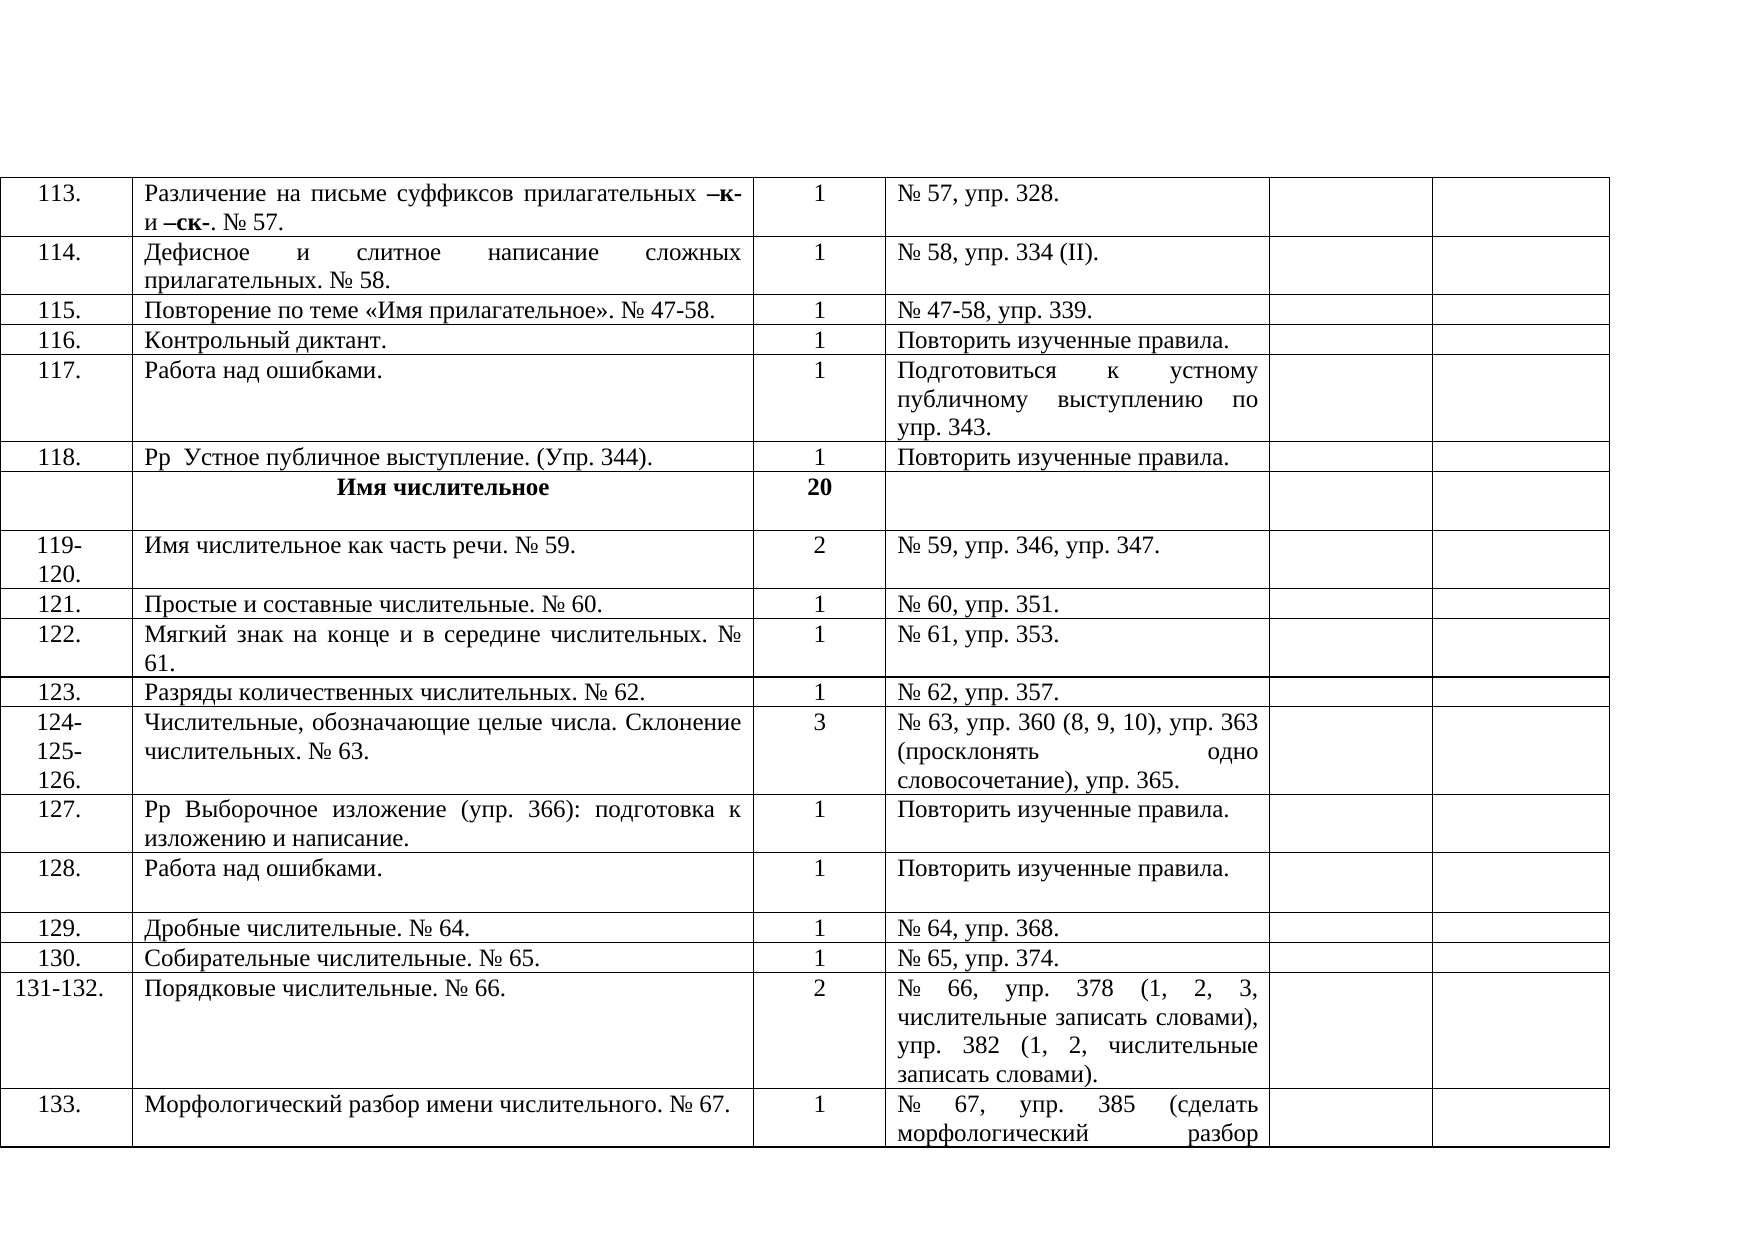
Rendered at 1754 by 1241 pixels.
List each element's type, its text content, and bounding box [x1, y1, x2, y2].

table_cell 133. [1, 1089, 132, 1146]
table_cell Дефисное и слитное написание сложных прилагательных. № 58. [133, 237, 753, 294]
table_cell № 63, упр. 360 (8, 9, 10), упр. 363 (просклонять одно словосочетание), упр. 365. [886, 707, 1269, 793]
table_cell Дробные числительные. № 64. [133, 913, 753, 942]
table_cell 113. [1, 178, 132, 236]
table_cell [1433, 442, 1609, 471]
table_cell Работа над ошибками. [133, 853, 753, 912]
table_cell № 58, упр. 334 (II). [886, 237, 1269, 294]
table_cell [1270, 355, 1432, 441]
table_cell Рр Выборочное изложение (упр. 366): подготовка к изложению и написание. [133, 795, 753, 852]
table_cell Подготовиться к устному публичному выступлению по упр. 343. [886, 355, 1269, 441]
table_cell Повторить изученные правила. [886, 442, 1269, 471]
table_cell [1433, 325, 1609, 354]
table_cell 127. [1, 795, 132, 852]
table_cell 1 [754, 1089, 885, 1146]
table_cell 1 [754, 795, 885, 852]
table_cell Числительные, обозначающие целые числа. Склонение числительных. № 63. [133, 707, 753, 793]
table_cell № 47-58, упр. 339. [886, 295, 1269, 324]
table_cell [1433, 355, 1609, 441]
table_cell 1 [754, 943, 885, 972]
table_cell [1433, 589, 1609, 618]
table_cell 122. [1, 619, 132, 676]
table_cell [133, 1089, 753, 1146]
table_cell 131-132. [1, 973, 132, 1088]
table_cell 1 [754, 913, 885, 942]
table_cell 1 [754, 237, 885, 294]
table_cell [1270, 178, 1432, 236]
table_cell 2 [754, 973, 885, 1088]
table_cell 1 [754, 325, 885, 354]
table_cell Мягкий знак на конце и в середине числительных. № 61. [133, 619, 753, 676]
table_cell Повторить изученные правила. [886, 795, 1269, 852]
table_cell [886, 1089, 1269, 1146]
table_cell [1433, 295, 1609, 324]
table_cell [1270, 707, 1432, 793]
table_cell 3 [754, 707, 885, 793]
table_cell 118. [1, 442, 132, 471]
table_cell [1270, 943, 1432, 972]
table_cell 1 [754, 442, 885, 471]
table_cell 1 [754, 295, 885, 324]
table_cell 124- 125- 126. [1, 707, 132, 793]
table_cell 1 [754, 355, 885, 441]
table_cell [1270, 295, 1432, 324]
table_cell [1270, 589, 1432, 618]
table_cell № 61, упр. 353. [886, 619, 1269, 676]
table_cell Работа над ошибками. [133, 355, 753, 441]
table_cell 20 [754, 472, 885, 529]
table_cell 1 [754, 589, 885, 618]
table_cell № 59, упр. 346, упр. 347. [886, 531, 1269, 588]
table_cell 121. [1, 589, 132, 618]
table_cell 1 [754, 678, 885, 706]
table_cell 129. [1, 913, 132, 942]
table_cell Рр Устное публичное выступление. (Упр. 344). [133, 442, 753, 471]
table_cell [1270, 678, 1432, 706]
table_cell № 64, упр. 368. [886, 913, 1269, 942]
table_cell [1270, 442, 1432, 471]
table_cell [1270, 472, 1432, 529]
table_cell Имя числительное как часть речи. № 59. [133, 531, 753, 588]
table_cell [1270, 619, 1432, 676]
table_cell [1270, 853, 1432, 912]
table_cell [1270, 913, 1432, 942]
table_cell [1433, 913, 1609, 942]
table_cell [1433, 853, 1609, 912]
table_cell [1270, 1089, 1432, 1146]
table_cell [1433, 472, 1609, 529]
table_cell 119- 120. [1, 531, 132, 588]
table_cell Порядковые числительные. № 66. [133, 973, 753, 1088]
table_cell [1433, 943, 1609, 972]
table_cell [1, 472, 132, 529]
table_cell 114. [1, 237, 132, 294]
table_cell Повторение по теме «Имя прилагательное». № 47-58. [133, 295, 753, 324]
table_cell [1270, 237, 1432, 294]
table_cell 116. [1, 325, 132, 354]
table_cell [1433, 707, 1609, 793]
table_cell 1 [754, 619, 885, 676]
table_cell [1433, 531, 1609, 588]
table_cell 1 [754, 853, 885, 912]
table_cell Повторить изученные правила. [886, 325, 1269, 354]
table_cell Контрольный диктант. [133, 325, 753, 354]
table_cell 130. [1, 943, 132, 972]
table_cell Повторить изученные правила. [886, 853, 1269, 912]
table_cell [1433, 178, 1609, 236]
table_cell Простые и составные числительные. № 60. [133, 589, 753, 618]
table_cell [1433, 795, 1609, 852]
table_cell [1433, 973, 1609, 1088]
table_cell [1270, 325, 1432, 354]
table_cell [1433, 619, 1609, 676]
table_cell [1270, 973, 1432, 1088]
table_cell Имя числительное [133, 472, 753, 529]
table_cell № 57, упр. 328. [886, 178, 1269, 236]
table_cell № 66, упр. 378 (1, 2, 3, числительные записать словами), упр. 382 (1, 2, числительные записать словами). [886, 973, 1269, 1088]
table_cell [1270, 795, 1432, 852]
table_cell № 65, упр. 374. [886, 943, 1269, 972]
table_cell [886, 472, 1269, 529]
table_cell [1433, 678, 1609, 706]
table_cell 115. [1, 295, 132, 324]
table_cell [1270, 531, 1432, 588]
table_cell [1433, 237, 1609, 294]
table_cell Различение на письме суффиксов прилагательных –к- и –ск-. № 57. [133, 178, 753, 236]
table_cell [1433, 1089, 1609, 1146]
table_cell № 60, упр. 351. [886, 589, 1269, 618]
table_cell № 62, упр. 357. [886, 678, 1269, 706]
table_cell 128. [1, 853, 132, 912]
table_cell 123. [1, 678, 132, 706]
table_cell 117. [1, 355, 132, 441]
table_cell Разряды количественных числительных. № 62. [133, 678, 753, 706]
table_cell Собирательные числительные. № 65. [133, 943, 753, 972]
table_cell 1 [754, 178, 885, 236]
table_cell 2 [754, 531, 885, 588]
